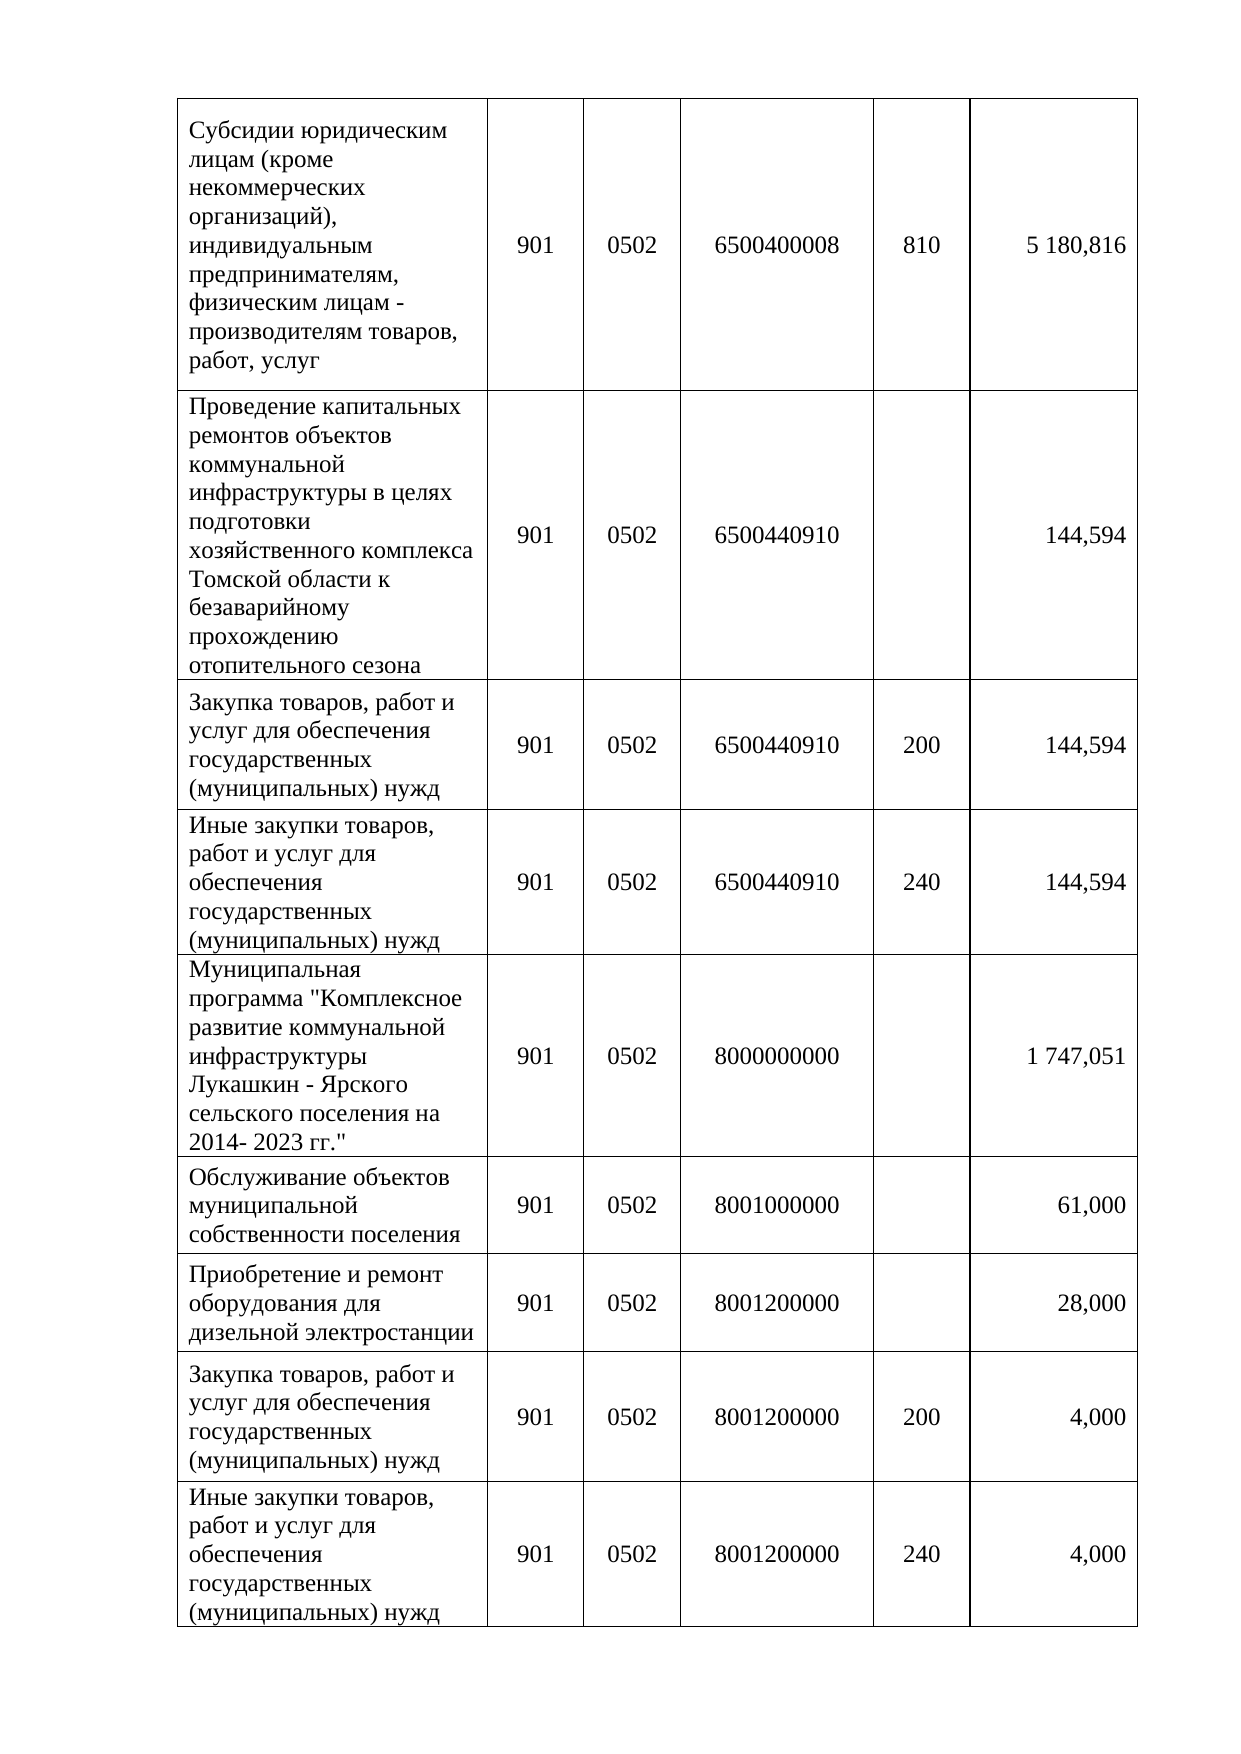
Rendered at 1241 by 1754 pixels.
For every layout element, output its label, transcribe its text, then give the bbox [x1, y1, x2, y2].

table_cell [874, 1254, 969, 1351]
table_cell 1 747,051 [971, 955, 1137, 1156]
table_cell Субсидии юридическим лицам (кроме некоммерческих организаций), индивидуальным предпринимателям, физическим лицам - производителям товаров, работ, услуг [178, 99, 487, 390]
table_cell Приобретение и ремонт оборудования для дизельной электростанции [178, 1254, 487, 1351]
table_cell Проведение капитальных ремонтов объектов коммунальной инфраструктуры в целях подготовки хозяйственного комплекса Томской области к безаварийному прохождению отопительного сезона [178, 391, 487, 679]
table_cell 0502 [584, 1482, 680, 1626]
table_cell 0502 [584, 391, 680, 679]
table_cell 901 [488, 99, 583, 390]
table_cell 901 [488, 391, 583, 679]
table_cell 4,000 [971, 1482, 1137, 1626]
table_cell 6500440910 [681, 680, 873, 809]
table_cell 4,000 [971, 1352, 1137, 1481]
table_cell 144,594 [971, 810, 1137, 953]
table_cell Муниципальная программа "Комплексное развитие коммунальной инфраструктуры Лукашкин - Ярского сельского поселения на 2014- 2023 гг." [178, 955, 487, 1156]
table_cell 901 [488, 1352, 583, 1481]
table_cell 6500440910 [681, 391, 873, 679]
table_cell 61,000 [971, 1157, 1137, 1253]
table_cell 240 [874, 1482, 969, 1626]
table_cell 200 [874, 1352, 969, 1481]
table_cell Закупка товаров, работ и услуг для обеспечения государственных (муниципальных) нужд [178, 680, 487, 809]
table_cell 0502 [584, 810, 680, 953]
table_cell 0502 [584, 99, 680, 390]
table_cell Закупка товаров, работ и услуг для обеспечения государственных (муниципальных) нужд [178, 1352, 487, 1481]
table_cell 0502 [584, 1157, 680, 1253]
table_cell 8001200000 [681, 1482, 873, 1626]
table_cell 901 [488, 1254, 583, 1351]
table_cell 240 [874, 810, 969, 953]
table_cell [874, 955, 969, 1156]
table_cell Обслуживание объектов муниципальной собственности поселения [178, 1157, 487, 1253]
table_cell 901 [488, 1482, 583, 1626]
table_cell 8001000000 [681, 1157, 873, 1253]
table_cell 144,594 [971, 391, 1137, 679]
table_cell 144,594 [971, 680, 1137, 809]
table_cell [874, 391, 969, 679]
table_cell 6500400008 [681, 99, 873, 390]
table_cell 5 180,816 [971, 99, 1137, 390]
table_cell 0502 [584, 955, 680, 1156]
table_cell Иные закупки товаров, работ и услуг для обеспечения государственных (муниципальных) нужд [178, 1482, 487, 1626]
table_cell 8000000000 [681, 955, 873, 1156]
table_cell [874, 1157, 969, 1253]
table_cell 200 [874, 680, 969, 809]
table_cell 8001200000 [681, 1352, 873, 1481]
table_cell 0502 [584, 1254, 680, 1351]
table_cell 28,000 [971, 1254, 1137, 1351]
table_cell 0502 [584, 680, 680, 809]
table_cell 6500440910 [681, 810, 873, 953]
table_cell 901 [488, 680, 583, 809]
table_cell 901 [488, 1157, 583, 1253]
table_cell Иные закупки товаров, работ и услуг для обеспечения государственных (муниципальных) нужд [178, 810, 487, 953]
table_cell 901 [488, 810, 583, 953]
table_cell 901 [488, 955, 583, 1156]
table_cell 8001200000 [681, 1254, 873, 1351]
table_cell 810 [874, 99, 969, 390]
table_cell 0502 [584, 1352, 680, 1481]
